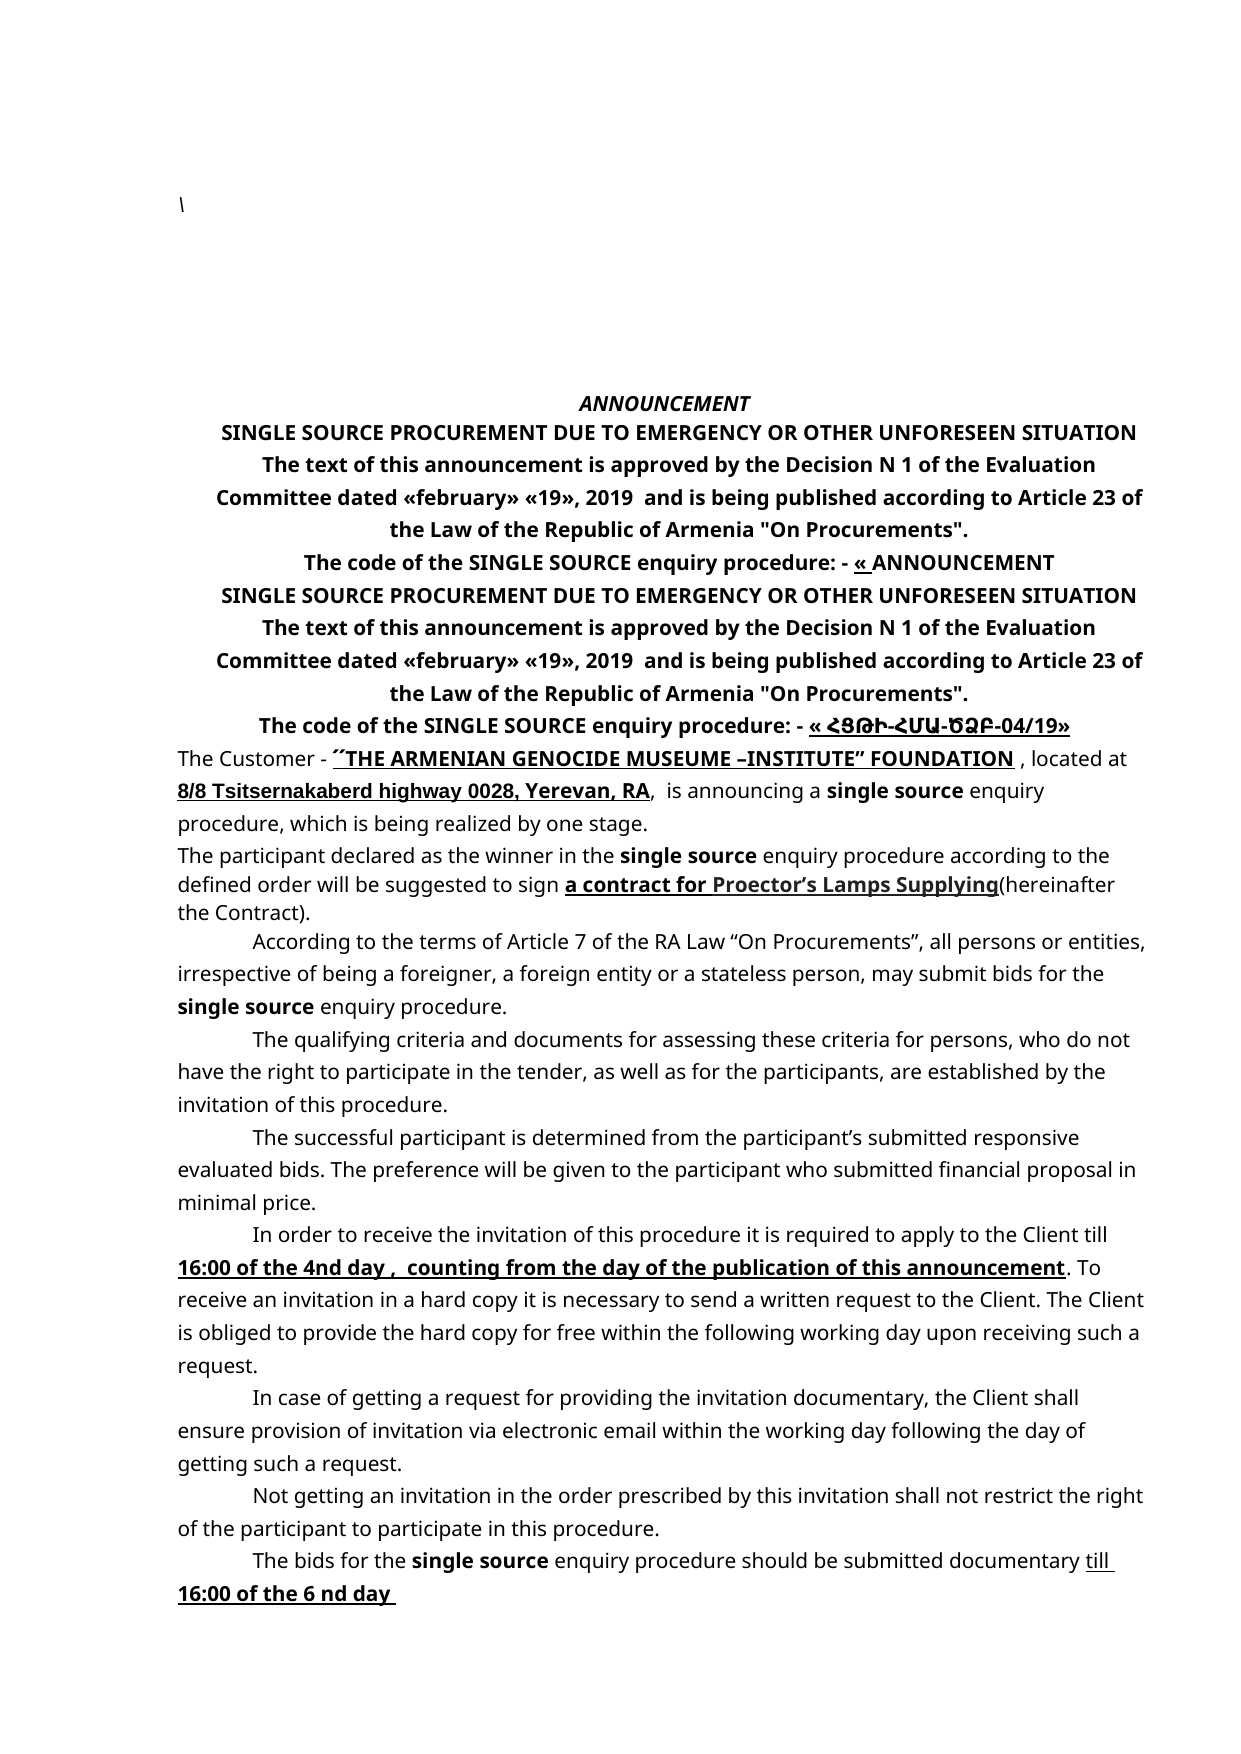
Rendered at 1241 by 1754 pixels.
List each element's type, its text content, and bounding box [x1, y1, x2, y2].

text ANNOUNCEMENT [177, 389, 1152, 418]
text The participant declared as the winner in the single source enquiry procedure according to the defined order will be suggested to sign a contract for Proector’s Lamps Supplying(hereinafter the Contract). [177, 842, 1152, 927]
text The text of this announcement is approved by the Decision N 1 of the Evaluation Committee dated «february» «19», 2019 and is being published according to Article 23 of the Law of the Republic of Armenia "On Procurements". [207, 450, 1152, 544]
text The Customer - ՛՛THE ARMENIAN GENOCIDE MUSEUME –INSTITUTE” FOUNDATION , located at 8/8 Tsitsernakaberd highway 0028, Yerevan, RA, is announcing a single source enquiry procedure, which is being realized by one stage. [177, 744, 1152, 837]
text In order to receive the invitation of this procedure it is required to apply to the Client till 16:00 of the 4nd day , counting from the day of the publication of this announcement. To receive an invitation in a hard copy it is necessary to send a written request to the Client. The Client is obliged to provide the hard copy for free within the following working day upon receiving such a request. [177, 1220, 1152, 1379]
text \ [177, 190, 1152, 219]
text SINGLE SOURCE PROCUREMENT DUE TO EMERGENCY OR OTHER UNFORESEEN SITUATION [207, 581, 1152, 609]
text The qualifying criteria and documents for assessing these criteria for persons, who do not have the right to participate in the tender, as well as for the participants, are established by the invitation of this procedure. [177, 1025, 1152, 1118]
text The code of the SINGLE SOURCE enquiry procedure: - « ՀՑԹԻ-ՀՄԱ-ԾՁԲ-04/19» [177, 711, 1152, 740]
text The code of the SINGLE SOURCE enquiry procedure: - « ANNOUNCEMENT [207, 548, 1152, 577]
text In case of getting a request for providing the invitation documentary, the Client shall ensure provision of invitation via electronic email within the working day following the day of getting such a request. [177, 1383, 1152, 1477]
text SINGLE SOURCE PROCUREMENT DUE TO EMERGENCY OR OTHER UNFORESEEN SITUATION [207, 418, 1152, 446]
text Not getting an invitation in the order prescribed by this invitation shall not restrict the right of the participant to participate in this procedure. [177, 1481, 1152, 1542]
text The successful participant is determined from the participant’s submitted responsive evaluated bids. The preference will be given to the participant who submitted financial proposal in minimal price. [177, 1123, 1152, 1216]
text According to the terms of Article 7 of the RA Law “On Procurements”, all persons or entities, irrespective of being a foreigner, a foreign entity or a stateless person, may submit bids for the single source enquiry procedure. [177, 927, 1152, 1021]
text The bids for the single source enquiry procedure should be submitted documentary till 16:00 of the 6 nd day [177, 1546, 1152, 1607]
text The text of this announcement is approved by the Decision N 1 of the Evaluation Committee dated «february» «19», 2019 and is being published according to Article 23 of the Law of the Republic of Armenia "On Procurements". [207, 613, 1152, 707]
